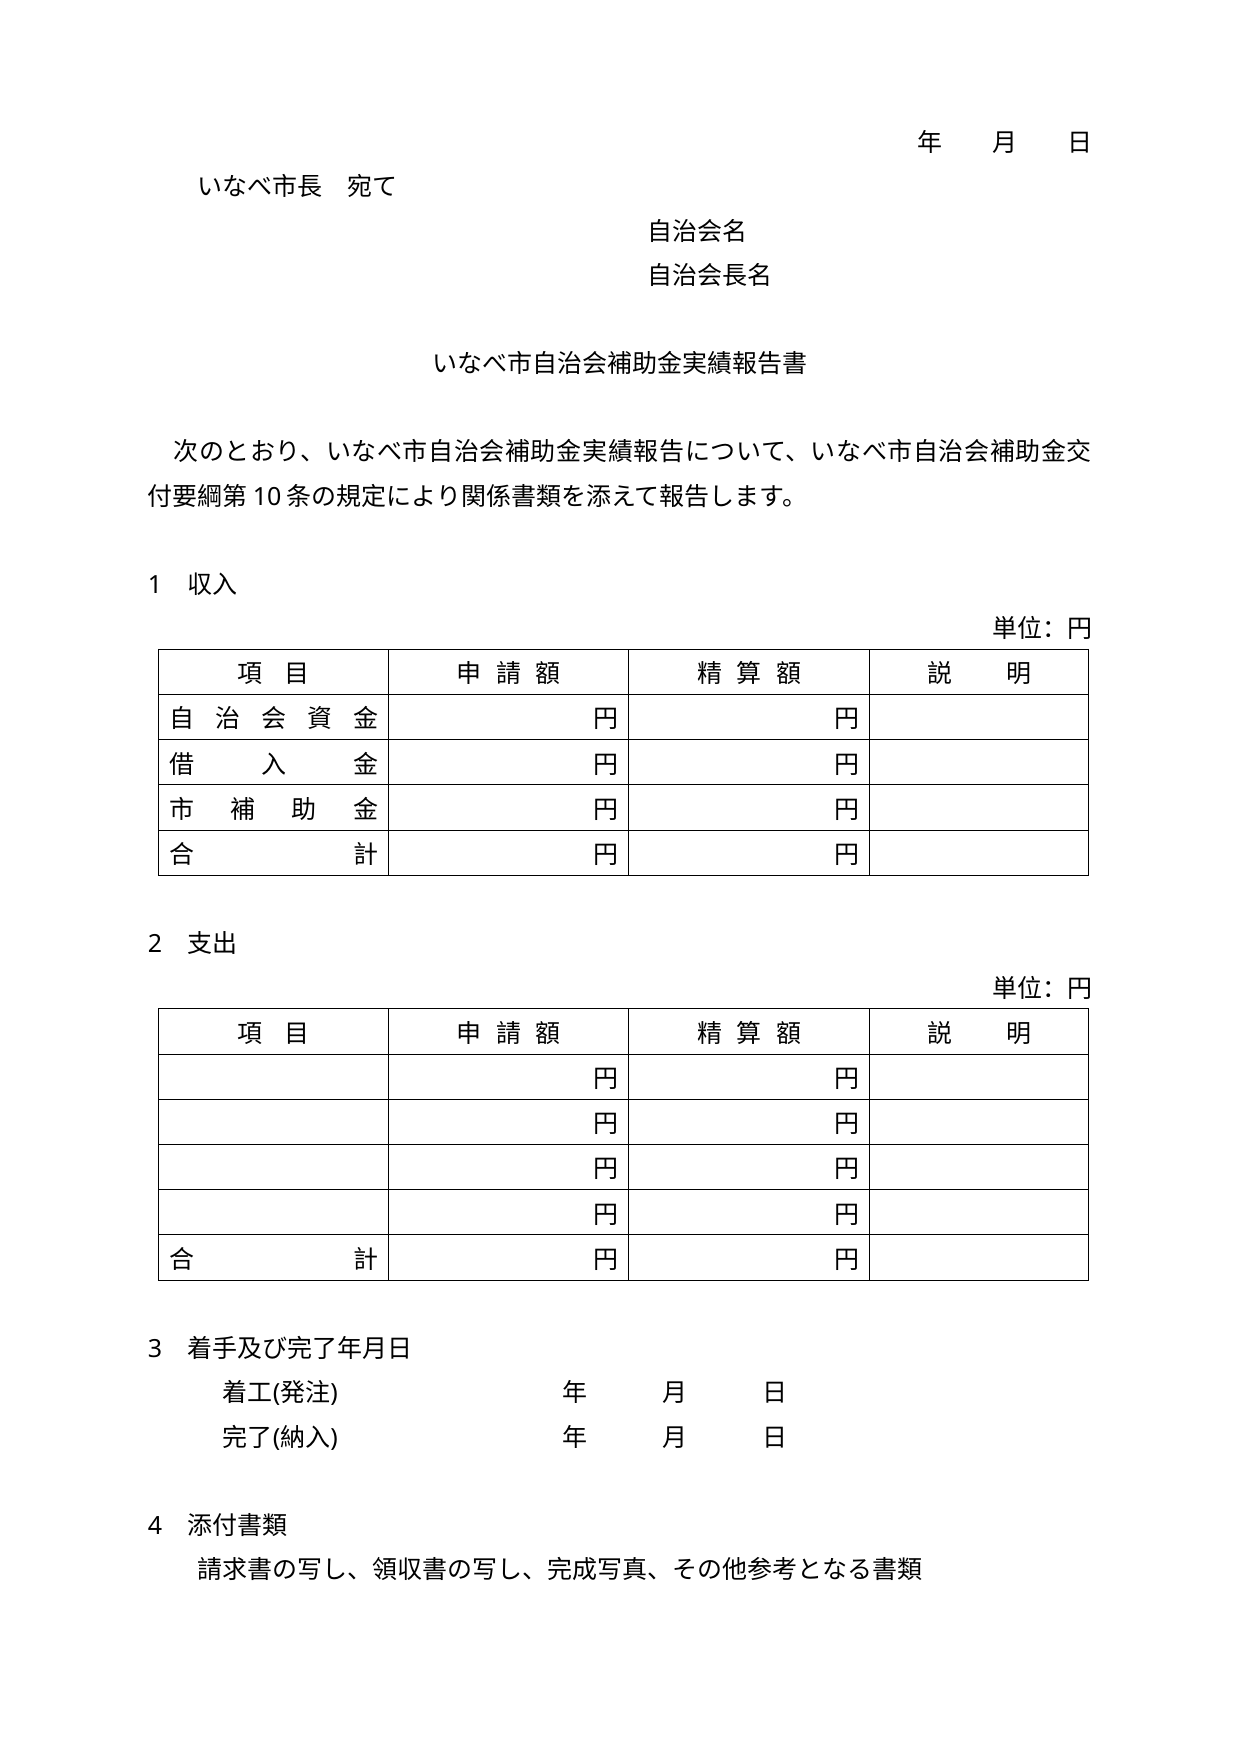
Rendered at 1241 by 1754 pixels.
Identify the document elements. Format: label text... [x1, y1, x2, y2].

text 次のとおり、いなべ市自治会補助金実績報告について、いなべ市自治会補助金交付要綱第10条の規定により関係書類を添えて報告します。 [148, 428, 1092, 516]
table_cell 円 [629, 1055, 869, 1099]
text 1 収入 [148, 560, 1092, 604]
table_cell 借入金 [159, 740, 388, 784]
table_cell [870, 1145, 1088, 1189]
text 着工(発注) 年 月 日 [148, 1369, 1092, 1413]
table_cell [870, 695, 1088, 739]
table_cell 円 [389, 831, 628, 875]
table_cell 円 [389, 740, 628, 784]
table_cell [870, 1055, 1088, 1099]
table_cell 市補助金 [159, 785, 388, 829]
table_cell 円 [389, 695, 628, 739]
table_cell [159, 1055, 388, 1099]
table_cell 円 [629, 695, 869, 739]
table_cell 円 [629, 1145, 869, 1189]
table_cell 円 [389, 1100, 628, 1144]
table_header 項目 [159, 1009, 388, 1053]
table_cell [870, 1190, 1088, 1234]
table_cell 円 [629, 785, 869, 829]
text 2 支出 [148, 920, 1092, 964]
table_cell 円 [629, 1235, 869, 1279]
text 請求書の写し、領収書の写し、完成写真、その他参考となる書類 [148, 1546, 1092, 1590]
table_cell 円 [629, 1100, 869, 1144]
table_cell [159, 1145, 388, 1189]
table_header 説明 [870, 1009, 1088, 1053]
text 単位：円 [148, 604, 1092, 649]
table_header 項目 [159, 650, 388, 694]
table_cell 円 [389, 785, 628, 829]
table_cell 円 [629, 831, 869, 875]
table_cell 円 [389, 1145, 628, 1189]
table_cell 合計 [159, 831, 388, 875]
text 自治会長名 [148, 251, 1092, 295]
table_cell 円 [389, 1190, 628, 1234]
table_cell [159, 1100, 388, 1144]
table_header 申請額 [389, 650, 628, 694]
text 自治会名 [148, 207, 992, 251]
text いなべ市自治会補助金実績報告書 [148, 339, 1092, 384]
table_cell [870, 831, 1088, 875]
table_cell 円 [389, 1055, 628, 1099]
table_cell [870, 740, 1088, 784]
table_cell [870, 1100, 1088, 1144]
table_cell 合計 [159, 1235, 388, 1279]
text 単位：円 [148, 964, 1092, 1008]
table_cell [159, 1190, 388, 1234]
table_cell 円 [389, 1235, 628, 1279]
table_header 精算額 [629, 1009, 869, 1053]
table_cell 円 [629, 1190, 869, 1234]
text いなべ市長 宛て [148, 163, 1092, 207]
table_cell [870, 1235, 1088, 1279]
table_header 申請額 [389, 1009, 628, 1053]
table_cell 円 [629, 740, 869, 784]
text 3 着手及び完了年月日 [148, 1325, 1092, 1369]
table_header 精算額 [629, 650, 869, 694]
text 年 月 日 [148, 119, 1092, 163]
table_header 説明 [870, 650, 1088, 694]
table_cell 自治会資金 [159, 695, 388, 739]
text 完了(納入) 年 月 日 [148, 1413, 1092, 1457]
text 4 添付書類 [148, 1501, 1092, 1546]
table_cell [870, 785, 1088, 829]
